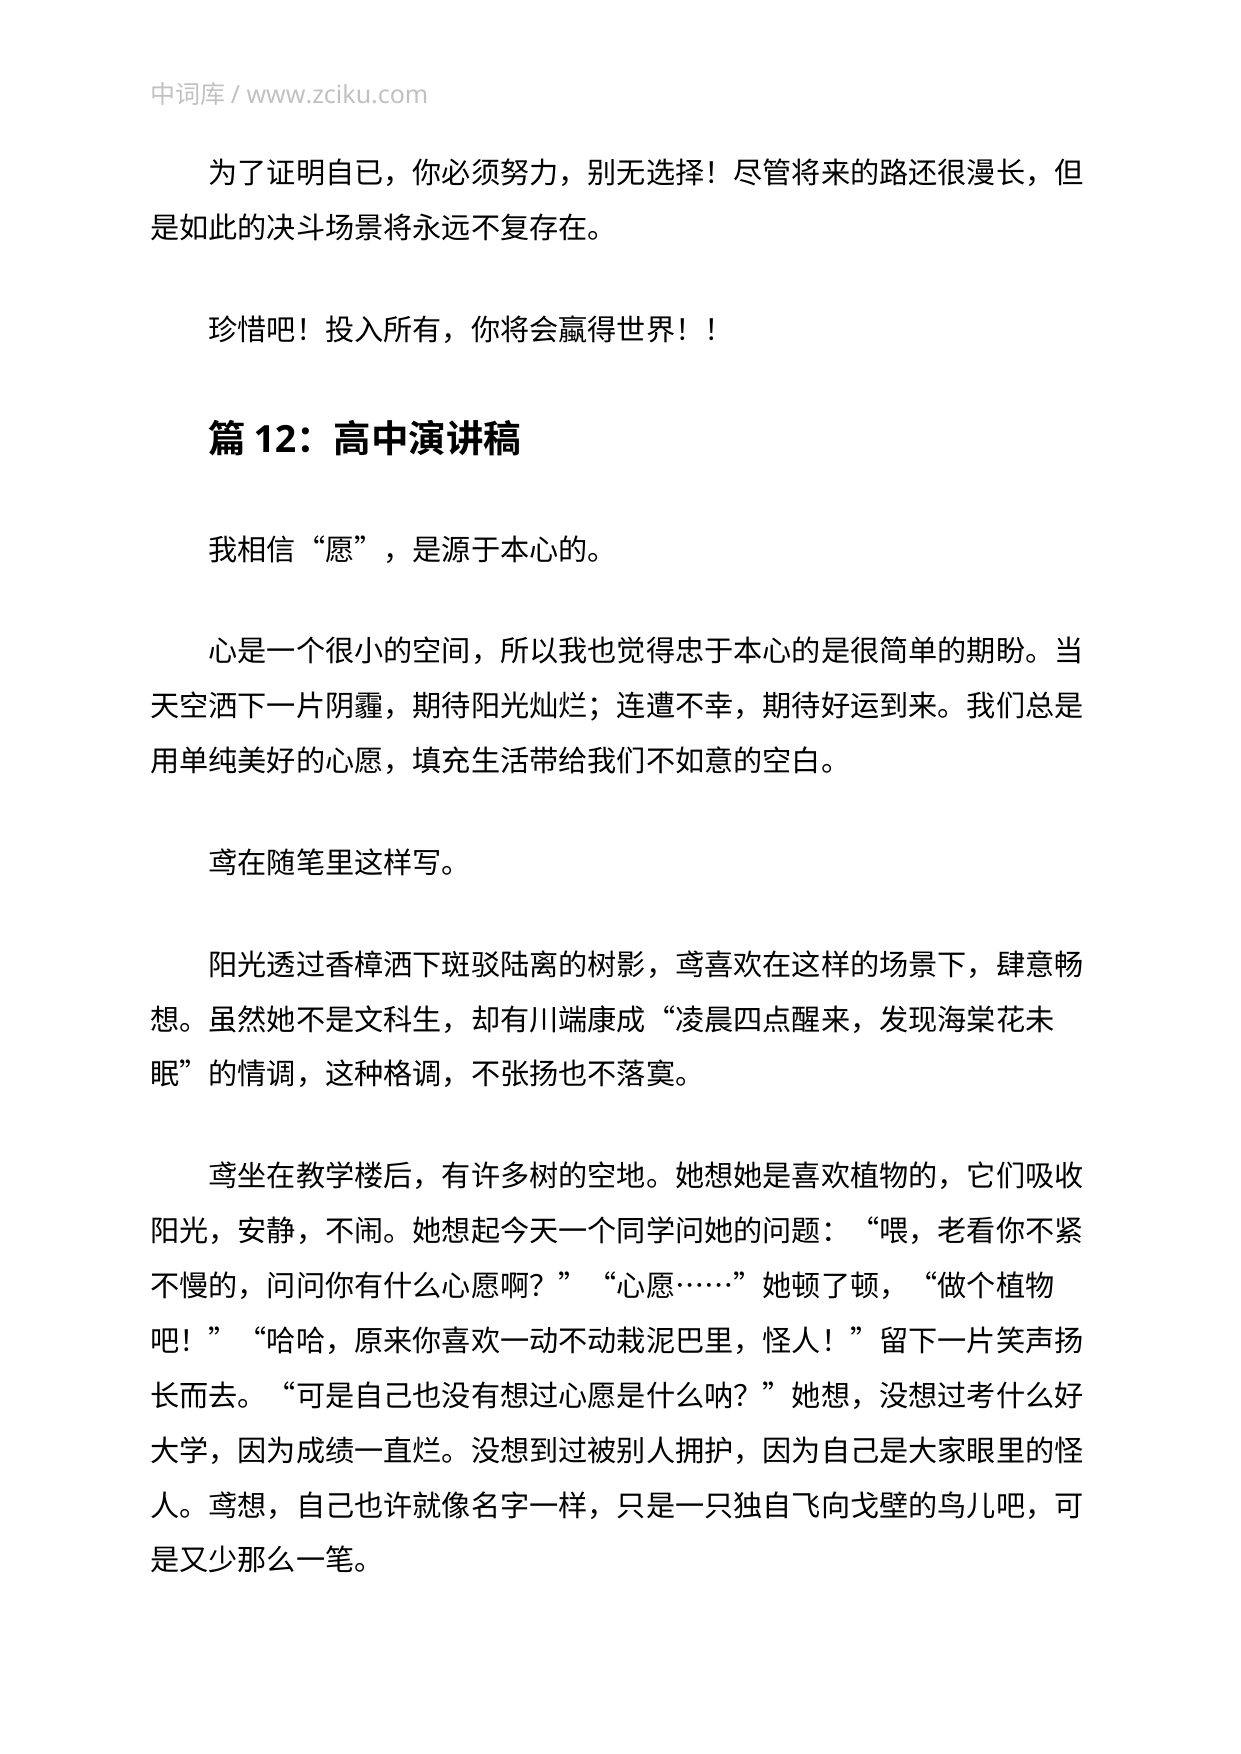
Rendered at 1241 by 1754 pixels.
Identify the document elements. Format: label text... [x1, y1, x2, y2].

text 鸢在随笔里这样写。 [150, 839, 1090, 882]
text 我相信“愿”，是源于本心的。 [150, 526, 1090, 568]
text 阳光透过香樟洒下斑驳陆离的树影，鸢喜欢在这样的场景下，肆意畅想。虽然她不是文科生，却有川端康成“凌晨四点醒来，发现海棠花未眠”的情调，这种格调，不张扬也不落寞。 [150, 941, 1090, 1093]
text 为了证明自已，你必须努力，别无选择！尽管将来的路还很漫长，但是如此的决斗场景将永远不复存在。 [150, 150, 1090, 247]
text 珍惜吧！投入所有，你将会蠃得世界！！ [150, 307, 1090, 349]
text 篇12：高中演讲稿 [150, 408, 1090, 463]
text 心是一个很小的空间，所以我也觉得忠于本心的是很简单的期盼。当天空洒下一片阴霾，期待阳光灿烂；连遭不幸，期待好运到来。我们总是用单纯美好的心愿，填充生活带给我们不如意的空白。 [150, 628, 1090, 780]
text 鸢坐在教学楼后，有许多树的空地。她想她是喜欢植物的，它们吸收阳光，安静，不闹。她想起今天一个同学问她的问题：“喂，老看你不紧不慢的，问问你有什么心愿啊？”“心愿……”她顿了顿，“做个植物吧！”“哈哈，原来你喜欢一动不动栽泥巴里，怪人！”留下一片笑声扬长而去。“可是自己也没有想过心愿是什么呐？”她想，没想过考什么好大学，因为成绩一直烂。没想到过被别人拥护，因为自己是大家眼里的怪人。鸢想，自己也许就像名字一样，只是一只独自飞向戈壁的鸟儿吧，可是又少那么一笔。 [150, 1153, 1090, 1579]
